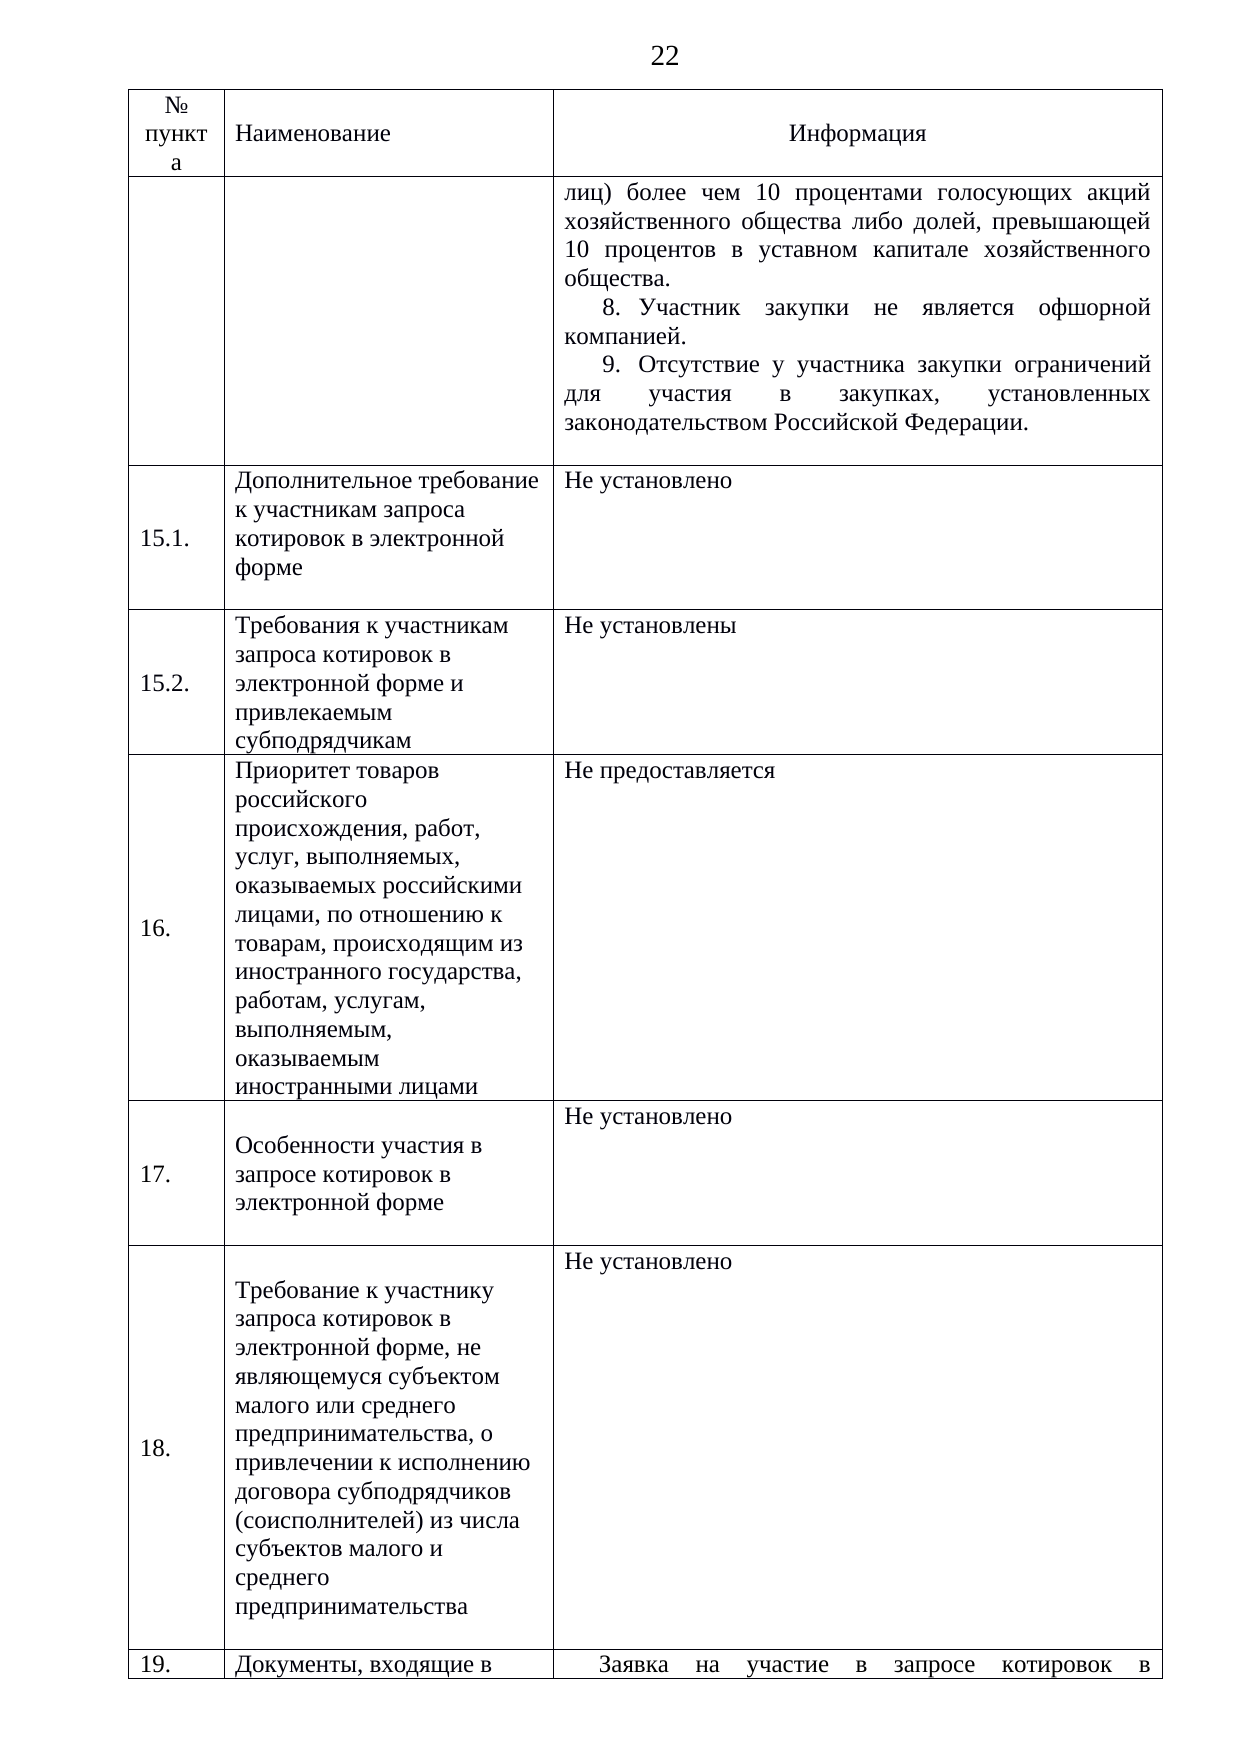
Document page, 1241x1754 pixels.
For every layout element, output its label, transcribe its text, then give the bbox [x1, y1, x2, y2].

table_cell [554, 177, 1162, 464]
table_cell 15.1. [129, 466, 224, 609]
table_cell Не установлены [554, 610, 1162, 754]
table_cell [129, 755, 224, 1100]
table_cell [129, 1246, 224, 1648]
table_cell [129, 177, 224, 464]
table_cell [225, 1650, 553, 1678]
table_header Наименование [225, 90, 553, 176]
table_header № пункта [129, 90, 224, 176]
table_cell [225, 177, 553, 464]
table_cell Требования к участникам запроса котировок в электронной форме и привлекаемым субподрядчикам [225, 610, 553, 754]
table_cell Не установлено [554, 466, 1162, 609]
table_cell Не установлено [554, 1101, 1162, 1245]
table_cell Не установлено [554, 1246, 1162, 1648]
table_cell Не предоставляется [554, 755, 1162, 1100]
table_cell Приоритет товаров российского происхождения, работ, услуг, выполняемых, оказываемых российскими лицами, по отношению к товарам, происходящим из иностранного государства, работам, услугам, выполняемым, оказываемым иностранными лицами [225, 755, 553, 1100]
table_cell [129, 1650, 224, 1678]
table_cell Требование к участнику запроса котировок в электронной форме, не являющемуся субъектом малого или среднего предпринимательства, о привлечении к исполнению договора субподрядчиков (соисполнителей) из числа субъектов малого и среднего предпринимательства [225, 1246, 553, 1648]
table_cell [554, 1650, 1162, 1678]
table_cell 15.2. [129, 610, 224, 754]
table_cell [129, 1101, 224, 1245]
table_cell Особенности участия в запросе котировок в электронной форме [225, 1101, 553, 1245]
table_cell Дополнительное требование к участникам запроса котировок в электронной форме [225, 466, 553, 609]
table_header Информация [554, 90, 1162, 176]
